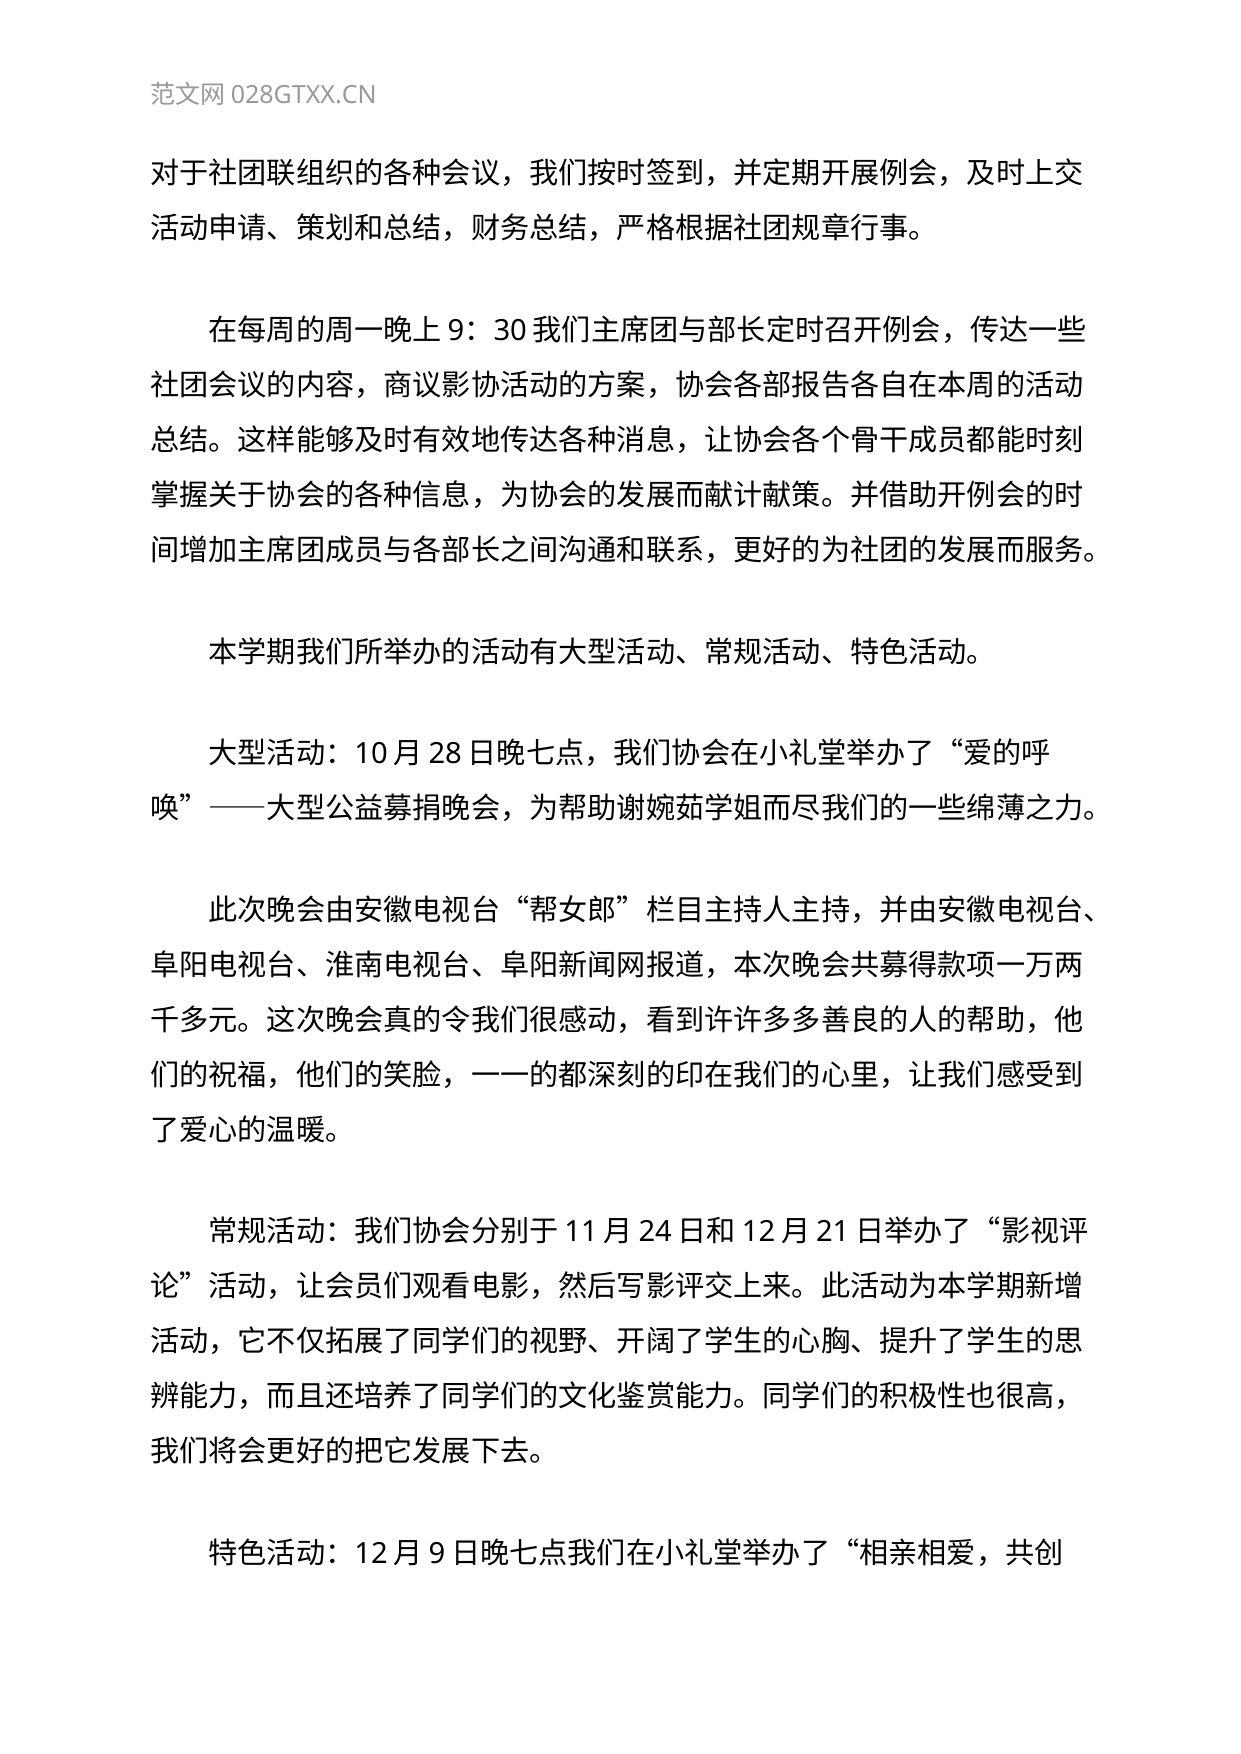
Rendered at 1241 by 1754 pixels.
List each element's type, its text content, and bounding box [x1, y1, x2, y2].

text 常规活动：我们协会分别于11月24日和12月21日举办了“影视评论”活动，让会员们观看电影，然后写影评交上来。此活动为本学期新增活动，它不仅拓展了同学们的视野、开阔了学生的心胸、提升了学生的思辨能力，而且还培养了同学们的文化鉴赏能力。同学们的积极性也很高，我们将会更好的把它发展下去。 [150, 1208, 1090, 1470]
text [150, 150, 1090, 247]
text 大型活动：10月28日晚七点，我们协会在小礼堂举办了“爱的呼唤”——大型公益募捐晚会，为帮助谢婉茹学姐而尽我们的一些绵薄之力。 [150, 730, 1090, 827]
text 本学期我们所举办的活动有大型活动、常规活动、特色活动。 [150, 628, 1090, 670]
text 此次晚会由安徽电视台“帮女郎”栏目主持人主持，并由安徽电视台、阜阳电视台、淮南电视台、阜阳新闻网报道，本次晚会共募得款项一万两千多元。这次晚会真的令我们很感动，看到许许多多善良的人的帮助，他们的祝福，他们的笑脸，一一的都深刻的印在我们的心里，让我们感受到了爱心的温暖。 [150, 887, 1090, 1148]
text 在每周的周一晚上9：30我们主席团与部长定时召开例会，传达一些社团会议的内容，商议影协活动的方案，协会各部报告各自在本周的活动总结。这样能够及时有效地传达各种消息，让协会各个骨干成员都能时刻掌握关于协会的各种信息，为协会的发展而献计献策。并借助开例会的时间增加主席团成员与各部长之间沟通和联系，更好的为社团的发展而服务。 [150, 307, 1090, 569]
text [150, 1529, 1090, 1572]
